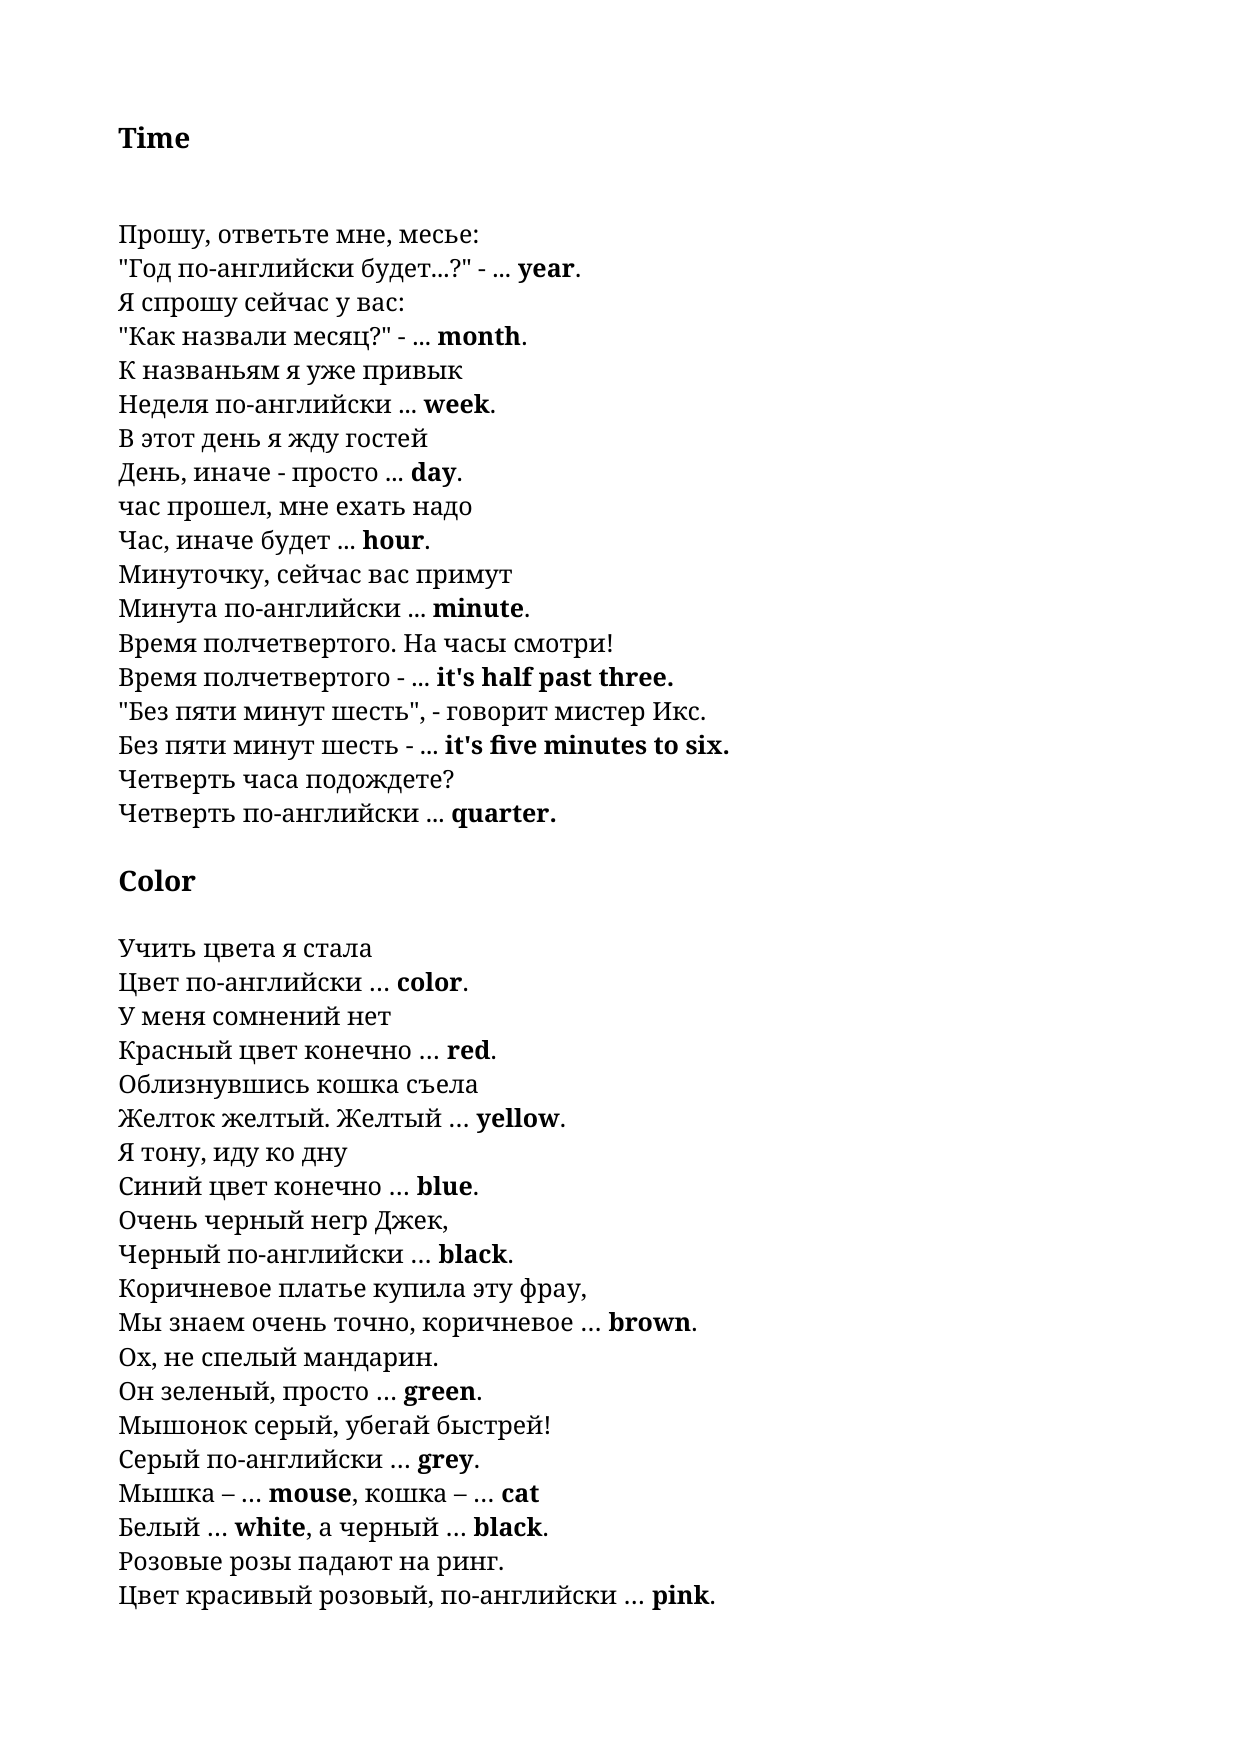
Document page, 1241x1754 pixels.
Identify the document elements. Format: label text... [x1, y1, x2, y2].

text К названьям я уже привык [118, 353, 1122, 387]
text Синий цвет конечно … blue. [118, 1169, 1122, 1203]
text Я тону, иду ко дну [118, 1135, 1122, 1169]
text Color [118, 861, 1122, 899]
text "Как назвали месяц?" - ... month. [118, 319, 1122, 353]
text Час, иначе будет ... hour. [118, 523, 1122, 557]
text Белый … white, а черный … black. [118, 1509, 1122, 1543]
text Без пяти минут шесть - ... it's five minutes to six. [118, 727, 1122, 761]
text Четверть часа подождете? [118, 761, 1122, 796]
text Время полчетвертого. На часы смотри! [118, 625, 1122, 659]
text Мышка – … mouse, кошка – … cat [118, 1475, 1122, 1509]
text Очень черный негр Джек, [118, 1203, 1122, 1237]
text В этот день я жду гостей [118, 421, 1122, 455]
text Мы знаем очень точно, коричневое … brown. [118, 1305, 1122, 1339]
text Цвет красивый розовый, по-английски … pink. [118, 1578, 1122, 1612]
text Учить цвета я стала [118, 930, 1122, 964]
text Он зеленый, просто … green. [118, 1373, 1122, 1407]
text Мышонок серый, убегай быстрей! [118, 1407, 1122, 1441]
text Минуточку, сейчас вас примут [118, 557, 1122, 591]
text Желток желтый. Желтый … yellow. [118, 1101, 1122, 1135]
text Розовые розы падают на ринг. [118, 1543, 1122, 1578]
text День, иначе - просто ... day. [118, 455, 1122, 489]
text Минута по-английски ... minute. [118, 591, 1122, 625]
text Ох, не спелый мандарин. [118, 1339, 1122, 1373]
text Черный по-английски … black. [118, 1237, 1122, 1271]
text Четверть по-английски ... quarter. [118, 796, 1122, 829]
text Цвет по-английски … color. [118, 964, 1122, 998]
text час прошел, мне ехать надо [118, 489, 1122, 523]
text Я спрошу сейчас у вас: [118, 284, 1122, 319]
text "Год по-английски будет...?" - ... year. [118, 251, 1122, 284]
text Серый по-английски … grey. [118, 1441, 1122, 1475]
text Коричневое платье купила эту фрау, [118, 1271, 1122, 1305]
text Прошу, ответьте мне, месье: [118, 216, 1122, 251]
text Время полчетвертого - ... it's half past three. [118, 659, 1122, 693]
text У меня сомнений нет [118, 998, 1122, 1033]
text "Без пяти минут шесть", - говорит мистер Икс. [118, 693, 1122, 727]
text Time [118, 118, 1122, 156]
text Облизнувшись кошка съела [118, 1067, 1122, 1101]
text Неделя по-английски ... week. [118, 387, 1122, 421]
text Красный цвет конечно … red. [118, 1033, 1122, 1067]
